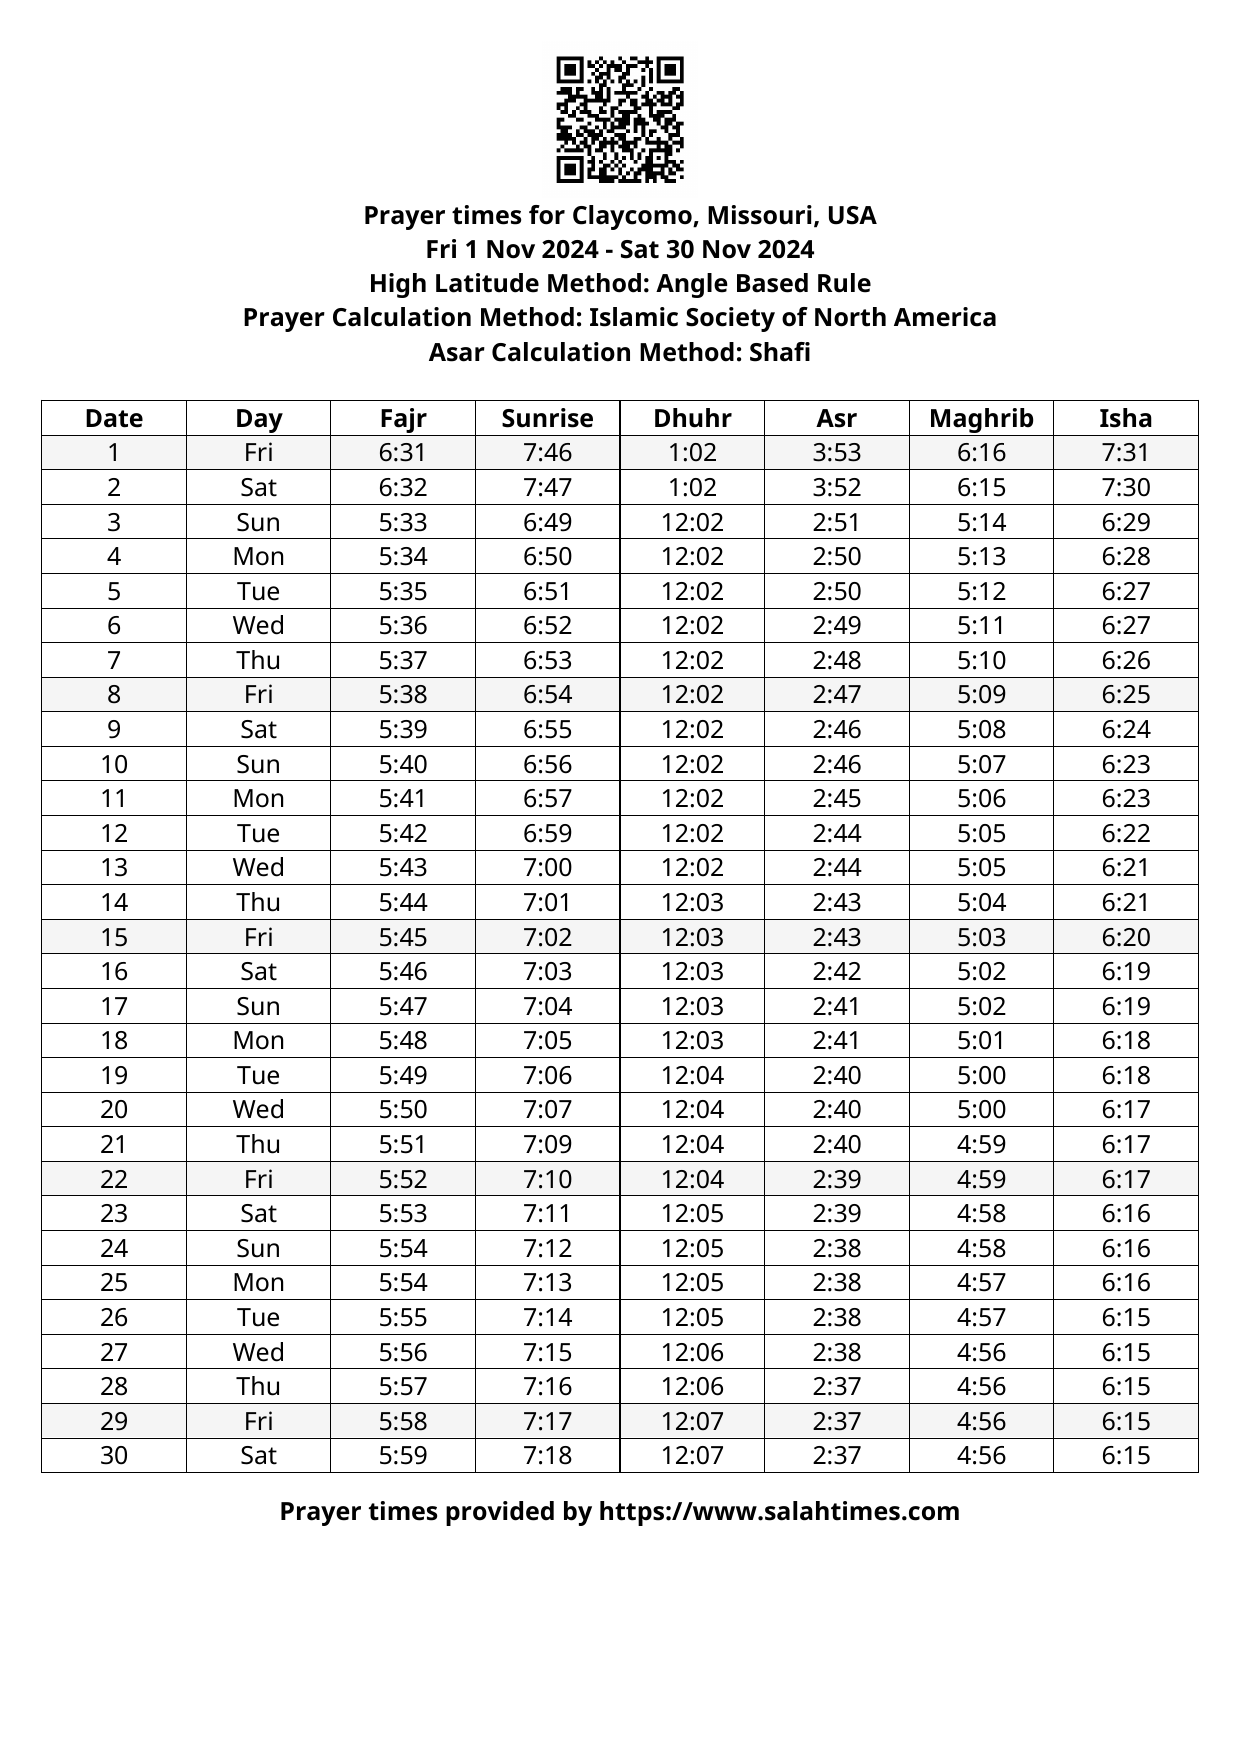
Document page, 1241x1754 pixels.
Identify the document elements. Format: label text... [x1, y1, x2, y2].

table_cell 23 [42, 1196, 186, 1230]
table_cell 7:46 [476, 436, 619, 469]
table_cell 1:02 [621, 436, 764, 469]
table_cell 7:10 [476, 1162, 619, 1195]
table_cell 7:00 [476, 851, 619, 884]
table_cell 7:13 [476, 1266, 619, 1299]
table_cell Wed [187, 1335, 330, 1368]
table_cell 2:50 [765, 574, 909, 607]
table_cell 6:15 [1054, 1335, 1198, 1368]
table_cell 5:37 [331, 643, 475, 677]
table_cell 6:23 [1054, 747, 1198, 780]
table_cell 7:01 [476, 885, 619, 919]
table_cell 5:48 [331, 1024, 475, 1057]
table_cell 2:46 [765, 747, 909, 780]
table_cell 21 [42, 1127, 186, 1161]
table_cell 6:23 [1054, 781, 1198, 815]
table_cell 5:52 [331, 1162, 475, 1195]
table_cell Sun [187, 747, 330, 780]
table_cell 7:14 [476, 1300, 619, 1334]
table_cell 12:03 [621, 920, 764, 953]
table_cell 5:34 [331, 539, 475, 573]
table_cell 6:15 [1054, 1369, 1198, 1403]
table_cell 12:03 [621, 989, 764, 1022]
table_cell 5:42 [331, 816, 475, 849]
table_cell 2:40 [765, 1093, 909, 1126]
table_cell 6:19 [1054, 989, 1198, 1022]
table_cell 12:02 [621, 643, 764, 677]
table_cell 2:44 [765, 816, 909, 849]
table_cell 7:07 [476, 1093, 619, 1126]
table_cell 4:57 [910, 1266, 1053, 1299]
table_cell 5:36 [331, 609, 475, 642]
text High Latitude Method: Angle Based Rule [42, 266, 1198, 300]
table_cell 5:06 [910, 781, 1053, 815]
table_cell 12:02 [621, 747, 764, 780]
table_cell 5:33 [331, 505, 475, 538]
table_cell 5:54 [331, 1231, 475, 1264]
table_cell 5:00 [910, 1093, 1053, 1126]
table_cell 5:12 [910, 574, 1053, 607]
table_cell 18 [42, 1024, 186, 1057]
table_cell 4:56 [910, 1369, 1053, 1403]
table_cell 7:16 [476, 1369, 619, 1403]
table_cell 5:57 [331, 1369, 475, 1403]
table_cell 5:05 [910, 851, 1053, 884]
table_cell 5:02 [910, 954, 1053, 988]
table_cell 16 [42, 954, 186, 988]
table_cell 12:05 [621, 1196, 764, 1230]
table_cell 12:02 [621, 851, 764, 884]
table_cell 6:27 [1054, 609, 1198, 642]
table_cell 15 [42, 920, 186, 953]
table_cell Sat [187, 954, 330, 988]
table_cell Wed [187, 1093, 330, 1126]
table_cell 5:03 [910, 920, 1053, 953]
table_cell Fri [187, 1404, 330, 1437]
table_cell Fri [187, 678, 330, 711]
table_header Day [187, 401, 330, 434]
table_cell 5:53 [331, 1196, 475, 1230]
table_cell 5:54 [331, 1266, 475, 1299]
table_cell 6:18 [1054, 1058, 1198, 1092]
table_cell 12:03 [621, 885, 764, 919]
table_cell 3:53 [765, 436, 909, 469]
table_cell 12 [42, 816, 186, 849]
table_cell 7:11 [476, 1196, 619, 1230]
table_cell Sat [187, 712, 330, 746]
table_cell 4:56 [910, 1335, 1053, 1368]
table_cell 5:50 [331, 1093, 475, 1126]
table_cell 20 [42, 1093, 186, 1126]
table_cell 5:49 [331, 1058, 475, 1092]
table_cell 6:19 [1054, 954, 1198, 988]
table_cell 5:10 [910, 643, 1053, 677]
table_cell Thu [187, 643, 330, 677]
text Fri 1 Nov 2024 - Sat 30 Nov 2024 [42, 232, 1198, 266]
table_cell 5:38 [331, 678, 475, 711]
table_cell Tue [187, 1058, 330, 1092]
table_cell 2:41 [765, 1024, 909, 1057]
table_cell Mon [187, 1266, 330, 1299]
table_cell 6:18 [1054, 1024, 1198, 1057]
table_cell Fri [187, 920, 330, 953]
table_cell 14 [42, 885, 186, 919]
table_cell 6:28 [1054, 539, 1198, 573]
table_cell 2:37 [765, 1369, 909, 1403]
table_cell 5:13 [910, 539, 1053, 573]
table_cell 4:57 [910, 1300, 1053, 1334]
table_cell 12:04 [621, 1127, 764, 1161]
table_cell 19 [42, 1058, 186, 1092]
table_cell 4:58 [910, 1231, 1053, 1264]
table_cell 26 [42, 1300, 186, 1334]
table_cell 12:05 [621, 1300, 764, 1334]
table_cell 6:21 [1054, 851, 1198, 884]
table_cell Mon [187, 539, 330, 573]
table_cell 6:55 [476, 712, 619, 746]
table_cell 12:02 [621, 505, 764, 538]
table_cell 1:02 [621, 470, 764, 504]
table_cell Sat [187, 1196, 330, 1230]
table_header Sunrise [476, 401, 619, 434]
table_cell 6:16 [1054, 1266, 1198, 1299]
table_cell 1 [42, 436, 186, 469]
table_cell 6:16 [1054, 1231, 1198, 1264]
table_cell 4:56 [910, 1439, 1053, 1472]
text Prayer times for Claycomo, Missouri, USA [42, 198, 1198, 232]
table_cell 12:03 [621, 1024, 764, 1057]
table_cell Fri [187, 436, 330, 469]
table_cell 30 [42, 1439, 186, 1472]
table_cell 6:17 [1054, 1127, 1198, 1161]
table_cell 2:46 [765, 712, 909, 746]
table_cell 8 [42, 678, 186, 711]
table_cell Sun [187, 989, 330, 1022]
table_cell 12:02 [621, 712, 764, 746]
table_cell 3 [42, 505, 186, 538]
table_cell 5:39 [331, 712, 475, 746]
table_cell 5:47 [331, 989, 475, 1022]
table_cell 5:05 [910, 816, 1053, 849]
table_cell 11 [42, 781, 186, 815]
table_cell 2 [42, 470, 186, 504]
table_cell 2:44 [765, 851, 909, 884]
table_cell 4:59 [910, 1127, 1053, 1161]
table_cell 6:22 [1054, 816, 1198, 849]
table_cell 2:40 [765, 1058, 909, 1092]
table_cell 5:07 [910, 747, 1053, 780]
table_cell 13 [42, 851, 186, 884]
table_cell Sat [187, 470, 330, 504]
table_cell 5:46 [331, 954, 475, 988]
table_header Maghrib [910, 401, 1053, 434]
table_cell 5:44 [331, 885, 475, 919]
table_cell 6:56 [476, 747, 619, 780]
table_cell 12:02 [621, 539, 764, 573]
table_cell 7:04 [476, 989, 619, 1022]
text Prayer times provided by https://www.salahtimes.com [42, 1494, 1198, 1528]
table_cell 6:20 [1054, 920, 1198, 953]
table_cell 2:41 [765, 989, 909, 1022]
table_cell 12:04 [621, 1162, 764, 1195]
table_cell 2:37 [765, 1439, 909, 1472]
table_cell 28 [42, 1369, 186, 1403]
table_cell 5:09 [910, 678, 1053, 711]
table_cell 7:15 [476, 1335, 619, 1368]
table_cell 5:01 [910, 1024, 1053, 1057]
table_header Dhuhr [621, 401, 764, 434]
table_cell 7:02 [476, 920, 619, 953]
table_cell 6:17 [1054, 1093, 1198, 1126]
table_cell 7:17 [476, 1404, 619, 1437]
table_cell 2:43 [765, 885, 909, 919]
table_cell 12:03 [621, 954, 764, 988]
table_cell Tue [187, 816, 330, 849]
table_cell Thu [187, 1127, 330, 1161]
table_header Isha [1054, 401, 1198, 434]
table_cell 6:31 [331, 436, 475, 469]
text Asar Calculation Method: Shafi [42, 334, 1198, 368]
table_cell 6:29 [1054, 505, 1198, 538]
table_cell 7:09 [476, 1127, 619, 1161]
table_cell Fri [187, 1162, 330, 1195]
table_cell 6:49 [476, 505, 619, 538]
table_cell 7 [42, 643, 186, 677]
table_cell 5:55 [331, 1300, 475, 1334]
table_header Fajr [331, 401, 475, 434]
table_cell 6:25 [1054, 678, 1198, 711]
table_cell 5:45 [331, 920, 475, 953]
table_cell 6:53 [476, 643, 619, 677]
table_cell Sat [187, 1439, 330, 1472]
table_cell 5 [42, 574, 186, 607]
table_cell 5:59 [331, 1439, 475, 1472]
table_cell 6:15 [1054, 1439, 1198, 1472]
table_cell 12:02 [621, 816, 764, 849]
table_cell 12:07 [621, 1439, 764, 1472]
table_cell 10 [42, 747, 186, 780]
table_cell 5:58 [331, 1404, 475, 1437]
table_cell 12:02 [621, 609, 764, 642]
table_cell 5:08 [910, 712, 1053, 746]
table_cell 7:31 [1054, 436, 1198, 469]
table_cell 6:21 [1054, 885, 1198, 919]
table_cell 2:39 [765, 1162, 909, 1195]
table_cell 7:47 [476, 470, 619, 504]
table_cell Tue [187, 574, 330, 607]
table_cell 5:04 [910, 885, 1053, 919]
table_cell 6:15 [1054, 1300, 1198, 1334]
table_cell 12:05 [621, 1231, 764, 1264]
table_cell 6:57 [476, 781, 619, 815]
table_cell Mon [187, 1024, 330, 1057]
table_cell 2:38 [765, 1266, 909, 1299]
table_cell 7:06 [476, 1058, 619, 1092]
table_cell 5:02 [910, 989, 1053, 1022]
table_cell 7:12 [476, 1231, 619, 1264]
table_cell Wed [187, 609, 330, 642]
table_cell 17 [42, 989, 186, 1022]
table_cell 12:05 [621, 1266, 764, 1299]
table_cell 5:00 [910, 1058, 1053, 1092]
table_cell 9 [42, 712, 186, 746]
table_cell 2:40 [765, 1127, 909, 1161]
table_cell 6:54 [476, 678, 619, 711]
table_cell 25 [42, 1266, 186, 1299]
table_cell 5:11 [910, 609, 1053, 642]
table_cell 12:06 [621, 1369, 764, 1403]
table_cell Sun [187, 505, 330, 538]
table_cell 2:38 [765, 1335, 909, 1368]
table_cell 6:59 [476, 816, 619, 849]
table_cell 2:42 [765, 954, 909, 988]
table_cell Wed [187, 851, 330, 884]
table_cell 4:59 [910, 1162, 1053, 1195]
table_cell 2:51 [765, 505, 909, 538]
table_cell 2:49 [765, 609, 909, 642]
table_cell 6 [42, 609, 186, 642]
table_cell 12:07 [621, 1404, 764, 1437]
table_cell 2:50 [765, 539, 909, 573]
table_cell 2:39 [765, 1196, 909, 1230]
table_cell 5:51 [331, 1127, 475, 1161]
table_cell 6:16 [1054, 1196, 1198, 1230]
table_cell 2:38 [765, 1231, 909, 1264]
table_cell 5:14 [910, 505, 1053, 538]
table_cell 2:45 [765, 781, 909, 815]
table_cell 5:41 [331, 781, 475, 815]
table_cell 2:38 [765, 1300, 909, 1334]
table_cell 7:05 [476, 1024, 619, 1057]
picture [542, 41, 699, 198]
table_cell 12:06 [621, 1335, 764, 1368]
table_cell 6:52 [476, 609, 619, 642]
table_cell Thu [187, 1369, 330, 1403]
table_cell 7:30 [1054, 470, 1198, 504]
table_cell Sun [187, 1231, 330, 1264]
table_cell Thu [187, 885, 330, 919]
table_cell Tue [187, 1300, 330, 1334]
table_cell 12:04 [621, 1058, 764, 1092]
table_cell 6:17 [1054, 1162, 1198, 1195]
table_cell 6:27 [1054, 574, 1198, 607]
table_cell Mon [187, 781, 330, 815]
table_cell 6:15 [910, 470, 1053, 504]
table_cell 4:56 [910, 1404, 1053, 1437]
table_cell 29 [42, 1404, 186, 1437]
table_cell 5:43 [331, 851, 475, 884]
table_cell 2:37 [765, 1404, 909, 1437]
table_cell 2:48 [765, 643, 909, 677]
table_cell 7:03 [476, 954, 619, 988]
table_header Asr [765, 401, 909, 434]
table_cell 12:02 [621, 781, 764, 815]
table_cell 4:58 [910, 1196, 1053, 1230]
table_cell 6:32 [331, 470, 475, 504]
table_cell 6:50 [476, 539, 619, 573]
table_cell 4 [42, 539, 186, 573]
table_cell 2:47 [765, 678, 909, 711]
text Prayer Calculation Method: Islamic Society of North America [42, 300, 1198, 334]
table_cell 6:24 [1054, 712, 1198, 746]
table_cell 5:56 [331, 1335, 475, 1368]
table_cell 12:02 [621, 678, 764, 711]
table_cell 2:43 [765, 920, 909, 953]
table_cell 27 [42, 1335, 186, 1368]
table_header Date [42, 401, 186, 434]
table_cell 5:35 [331, 574, 475, 607]
table_cell 12:02 [621, 574, 764, 607]
table_cell 6:16 [910, 436, 1053, 469]
table_cell 12:04 [621, 1093, 764, 1126]
table_cell 3:52 [765, 470, 909, 504]
table_cell 6:15 [1054, 1404, 1198, 1437]
table_cell 22 [42, 1162, 186, 1195]
table_cell 7:18 [476, 1439, 619, 1472]
table_cell 6:51 [476, 574, 619, 607]
table_cell 24 [42, 1231, 186, 1264]
table_cell 5:40 [331, 747, 475, 780]
table_cell 6:26 [1054, 643, 1198, 677]
